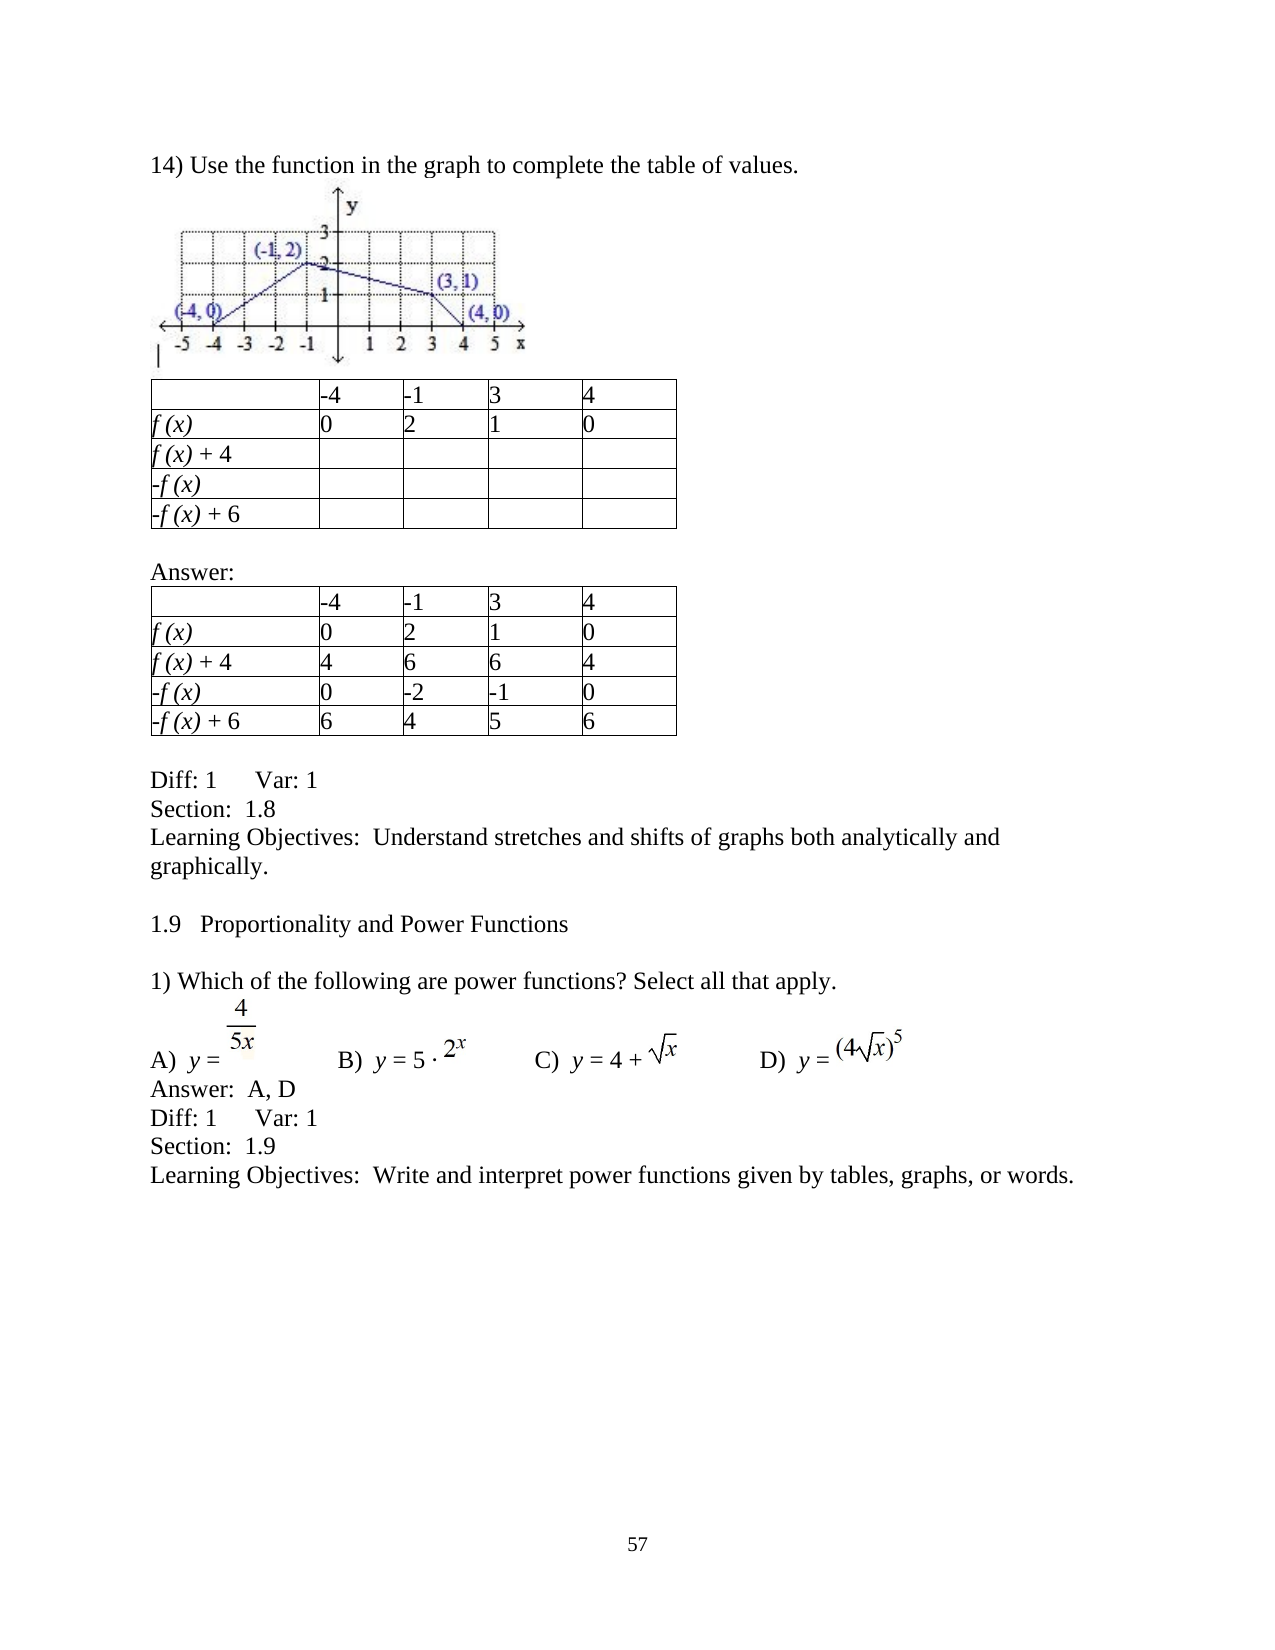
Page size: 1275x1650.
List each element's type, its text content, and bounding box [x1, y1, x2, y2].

table_cell 0 [583, 617, 676, 646]
table_cell f (x) + 4 [152, 647, 319, 676]
table_cell 1 [489, 617, 582, 646]
table_header 4 [583, 587, 676, 616]
table_cell [320, 499, 403, 528]
table_cell [583, 499, 676, 528]
table_cell [489, 469, 582, 498]
table_header -4 [320, 587, 403, 616]
table_header -1 [404, 380, 488, 408]
table_cell f (x) [152, 617, 319, 646]
table_cell -f (x) [152, 469, 319, 498]
table_cell [583, 469, 676, 498]
table_cell -2 [404, 677, 488, 705]
text 1) Which of the following are power functions? Select all that apply. [150, 966, 1125, 995]
table_cell -f (x) + 6 [152, 499, 319, 528]
table_cell [404, 469, 488, 498]
table_cell [320, 439, 403, 468]
table_cell -f (x) [152, 677, 319, 705]
table_cell [489, 439, 582, 468]
picture [226, 995, 257, 1069]
picture [648, 1032, 677, 1069]
table_header 3 [489, 587, 582, 616]
text Section: 1.8 [150, 794, 1125, 822]
table_cell 6 [583, 706, 676, 735]
table_cell 4 [583, 647, 676, 676]
table_cell 1 [489, 410, 582, 438]
text Answer: A, D [150, 1074, 1125, 1103]
text 1.9 Proportionality and Power Functions [150, 909, 1125, 937]
table_header [152, 587, 319, 616]
table_header 4 [583, 380, 676, 408]
table_cell 0 [320, 617, 403, 646]
table_cell 6 [489, 647, 582, 676]
picture [150, 178, 536, 379]
table_cell -f (x) + 6 [152, 706, 319, 735]
table_cell [404, 499, 488, 528]
table_cell 0 [583, 677, 676, 705]
table_cell 2 [404, 410, 488, 438]
table_cell 0 [583, 410, 676, 438]
table_cell 0 [320, 677, 403, 705]
text Diff: 1 Var: 1 [150, 765, 1125, 794]
table_cell [489, 499, 582, 528]
text Section: 1.9 [150, 1131, 1125, 1160]
table_cell -1 [489, 677, 582, 705]
picture [443, 1031, 466, 1069]
table_cell f (x) + 4 [152, 439, 319, 468]
table_cell 2 [404, 617, 488, 646]
table_header [152, 380, 319, 408]
table_header -1 [404, 587, 488, 616]
table_header 3 [489, 380, 582, 408]
picture [836, 1026, 904, 1069]
table_cell [404, 439, 488, 468]
text Learning Objectives: Write and interpret power functions given by tables, graphs, or words. [150, 1160, 1125, 1189]
table_header -4 [320, 380, 403, 408]
text A) y = B) y = 5 ∙ C) y = 4 + D) y = [150, 995, 1125, 1074]
table_cell 5 [489, 706, 582, 735]
table_cell 0 [320, 410, 403, 438]
table_cell 4 [404, 706, 488, 735]
table_cell 4 [320, 647, 403, 676]
text Diff: 1 Var: 1 [150, 1103, 1125, 1131]
text Answer: [150, 557, 1125, 586]
text 14) Use the function in the graph to complete the table of values. [150, 150, 1125, 179]
table_cell f (x) [152, 410, 319, 438]
table_cell [320, 469, 403, 498]
table_cell 6 [404, 647, 488, 676]
table_cell 6 [320, 706, 403, 735]
text Learning Objectives: Understand stretches and shifts of graphs both analytically and graphically. [150, 822, 1125, 880]
table_cell [583, 439, 676, 468]
